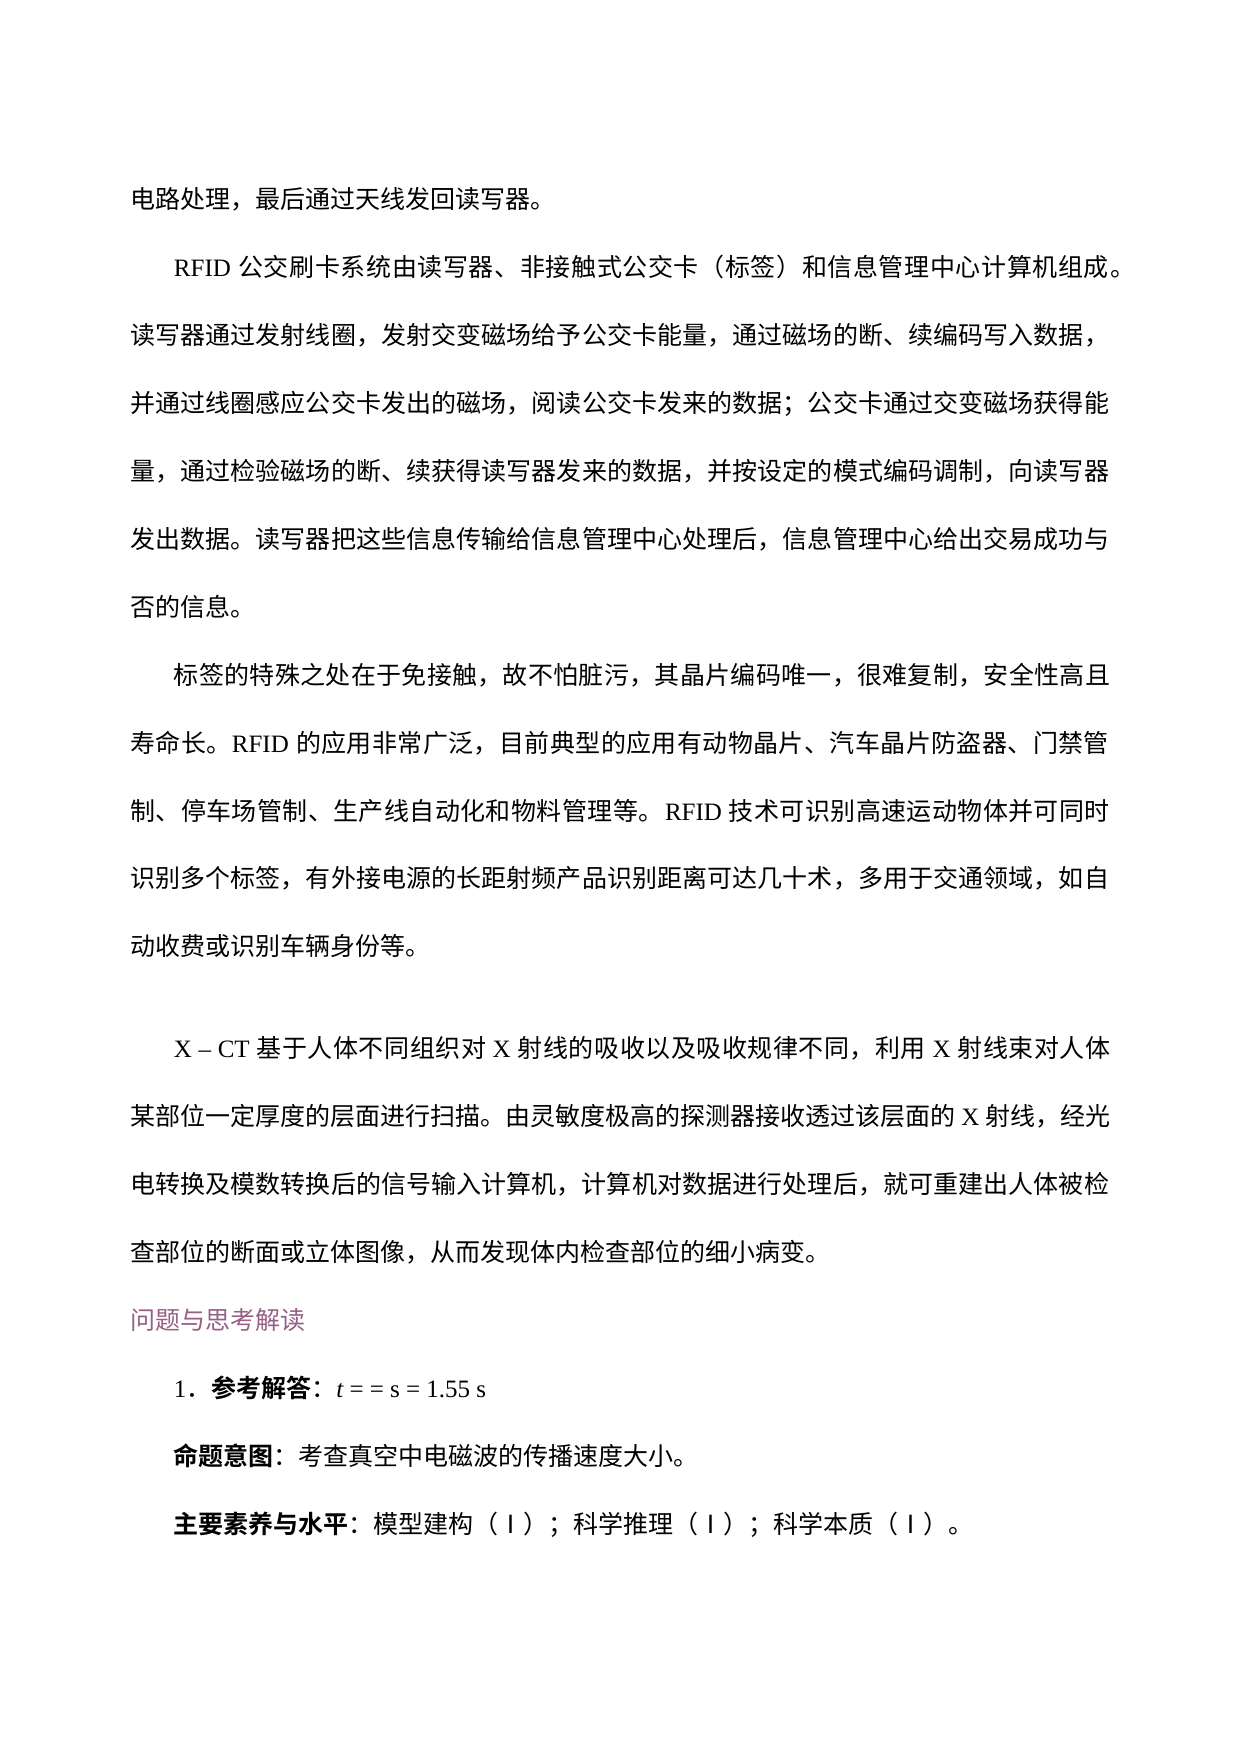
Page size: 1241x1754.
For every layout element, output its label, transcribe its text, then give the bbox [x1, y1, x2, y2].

text X – CT 基于人体不同组织对 X 射线的吸收以及吸收规律不同，利用 X 射线束对人体某部位一定厚度的层面进行扫描。由灵敏度极高的探测器接收透过该层面的 X 射线，经光电转换及模数转换后的信号输入计算机，计算机对数据进行处理后，就可重建出人体被检查部位的断面或立体图像，从而发现体内检查部位的细小病变。 [130, 1013, 1110, 1284]
text 标签的特殊之处在于免接触，故不怕脏污，其晶片编码唯一，很难复制，安全性高且寿命长。RFID 的应用非常广泛，目前典型的应用有动物晶片、汽车晶片防盗器、门禁管制、停车场管制、生产线自动化和物料管理等。RFID 技术可识别高速运动物体并可同时识别多个标签，有外接电源的长距射频产品识别距离可达几十术，多用于交通领域，如自动收费或识别车辆身份等。 [130, 639, 1110, 979]
subtitle 问题与思考解读 [130, 1284, 1110, 1352]
text RFID 公交刷卡系统由读写器、非接触式公交卡（标签）和信息管理中心计算机组成。读写器通过发射线圈，发射交变磁场给予公交卡能量，通过磁场的断、续编码写入数据，并通过线圈感应公交卡发出的磁场，阅读公交卡发来的数据；公交卡通过交变磁场获得能量，通过检验磁场的断、续获得读写器发来的数据，并按设定的模式编码调制，向读写器发出数据。读写器把这些信息传输给信息管理中心处理后，信息管理中心给出交易成功与否的信息。 [130, 232, 1110, 639]
text 1．参考解答：t = = s = 1.55 s [130, 1352, 1110, 1420]
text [130, 164, 1110, 232]
text 命题意图：考查真空中电磁波的传播速度大小。 [130, 1420, 1110, 1488]
text 主要素养与水平：模型建构（Ⅰ）；科学推理（Ⅰ）；科学本质（Ⅰ）。 [130, 1488, 1110, 1556]
